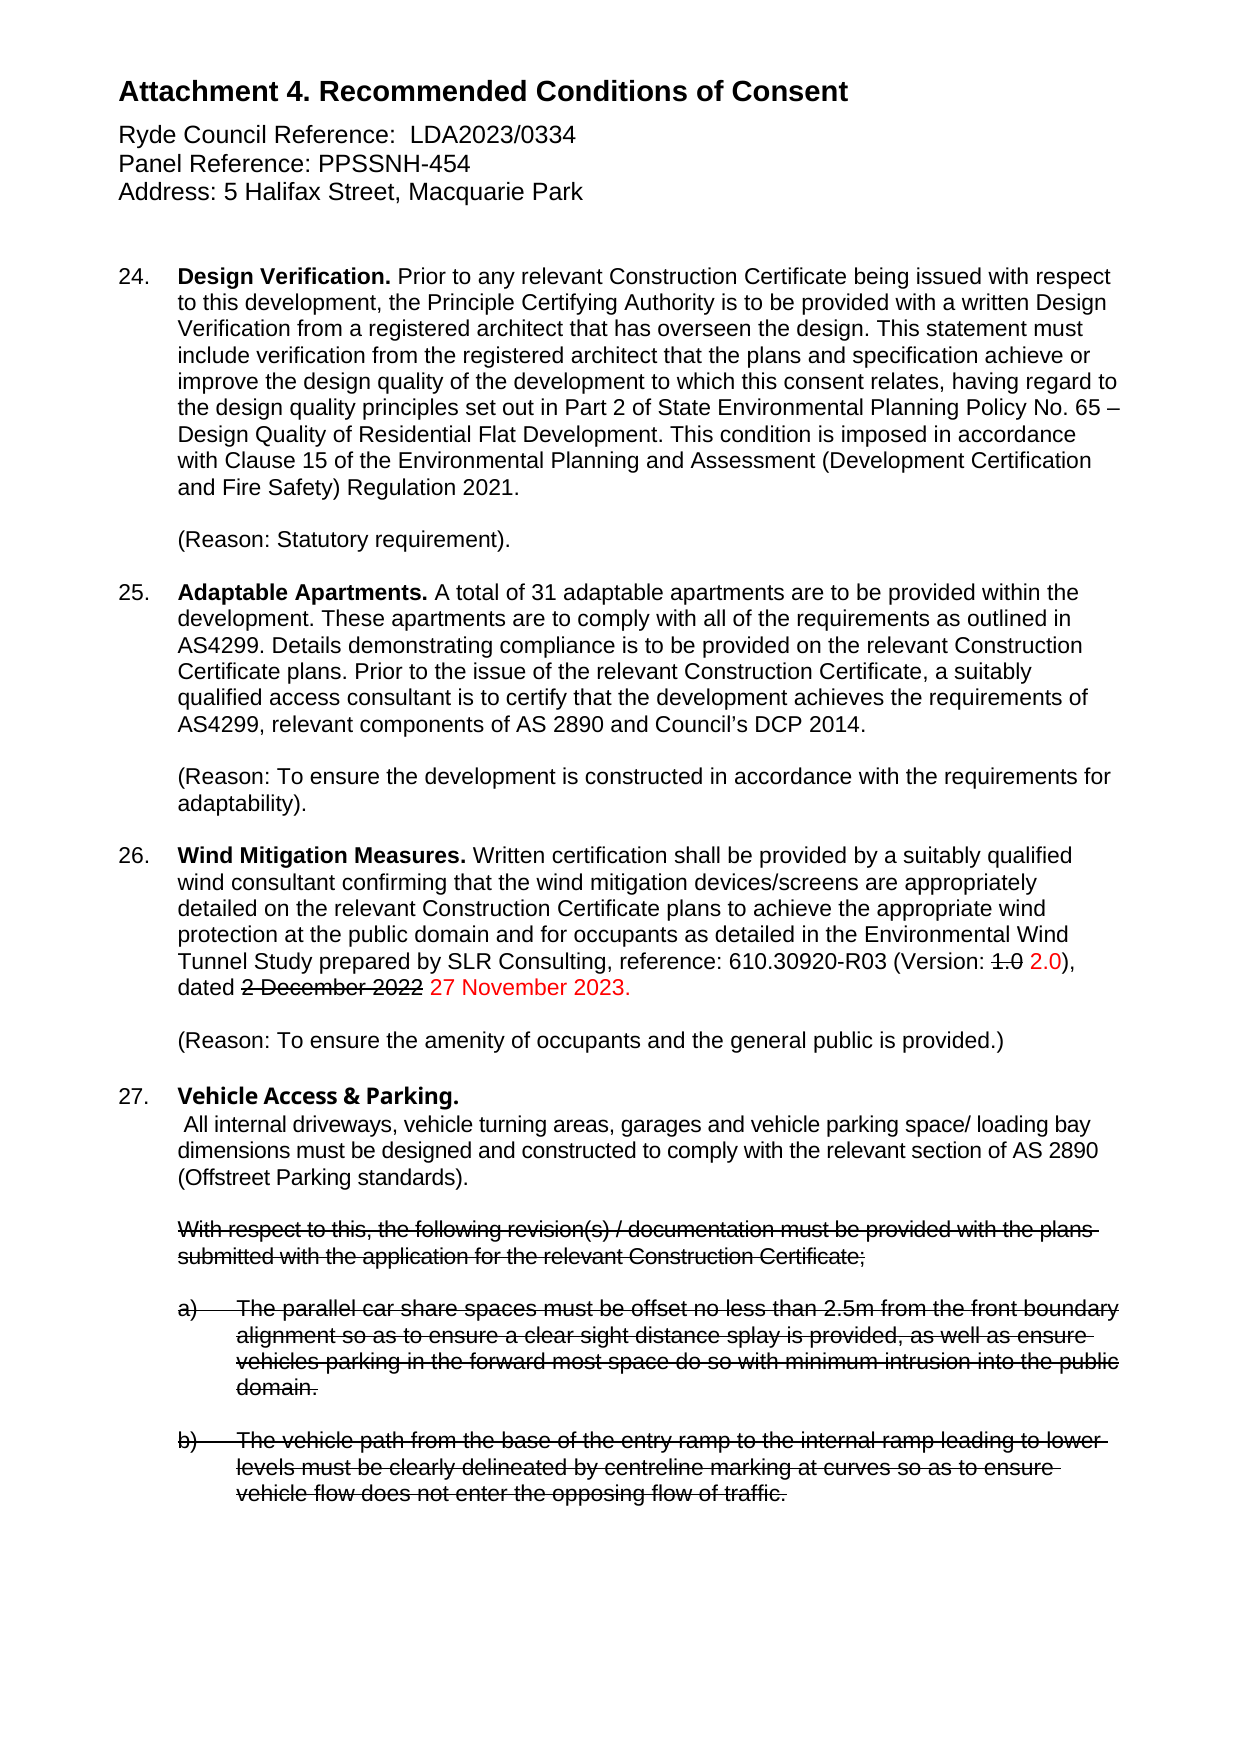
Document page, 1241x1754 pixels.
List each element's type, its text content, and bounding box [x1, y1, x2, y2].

list Adaptable Apartments. A total of 31 adaptable apartments are to be provided within the development. These apartments are to comply with all of the requirements as outlined in AS4299. Details demonstrating compliance is to be provided on the relevant Construction Certificate plans. Prior to the issue of the relevant Construction Certificate, a suitably qualified access consultant is to certify that the development achieves the requirements of AS4299, relevant components of AS 2890 and Council’s DCP 2014. [118, 579, 1122, 737]
list The parallel car share spaces must be offset no less than 2.5m from the front boundary alignment so as to ensure a clear sight distance splay is provided, as well as ensure vehicles parking in the forward most space do so with minimum intrusion into the public domain. [177, 1295, 1122, 1401]
list Vehicle Access & Parking. [118, 1079, 1122, 1111]
text With respect to this, the following revision(s) / documentation must be provided with the plans submitted with the application for the relevant Construction Certificate; [177, 1216, 1122, 1269]
list Wind Mitigation Measures. Written certification shall be provided by a suitably qualified wind consultant confirming that the wind mitigation devices/screens are appropriately detailed on the relevant Construction Certificate plans to achieve the appropriate wind protection at the public domain and for occupants as detailed in the Environmental Wind Tunnel Study prepared by SLR Consulting, reference: 610.30920-R03 (Version: 1.0 2.0), dated 2 December 2022 27 November 2023. [118, 842, 1122, 1001]
text (Reason: To ensure the amenity of occupants and the general public is provided.) [118, 1027, 1122, 1053]
text (Reason: Statutory requirement). [177, 526, 1122, 552]
text (Reason: To ensure the development is constructed in accordance with the requirements for adaptability). [177, 763, 1122, 816]
list Design Verification. Prior to any relevant Construction Certificate being issued with respect to this development, the Principle Certifying Authority is to be provided with a written Design Verification from a registered architect that has overseen the design. This statement must include verification from the registered architect that the plans and specification achieve or improve the design quality of the development to which this consent relates, having regard to the design quality principles set out in Part 2 of State Environmental Planning Policy No. 65 – Design Quality of Residential Flat Development. This condition is imposed in accordance with Clause 15 of the Environmental Planning and Assessment (Development Certification and Fire Safety) Regulation 2021. [118, 263, 1122, 500]
text All internal driveways, vehicle turning areas, garages and vehicle parking space/ loading bay dimensions must be designed and constructed to comply with the relevant section of AS 2890 (Offstreet Parking standards). [177, 1111, 1122, 1190]
list The vehicle path from the base of the entry ramp to the internal ramp leading to lower levels must be clearly delineated by centreline marking at curves so as to ensure vehicle flow does not enter the opposing flow of traffic. [177, 1427, 1122, 1506]
